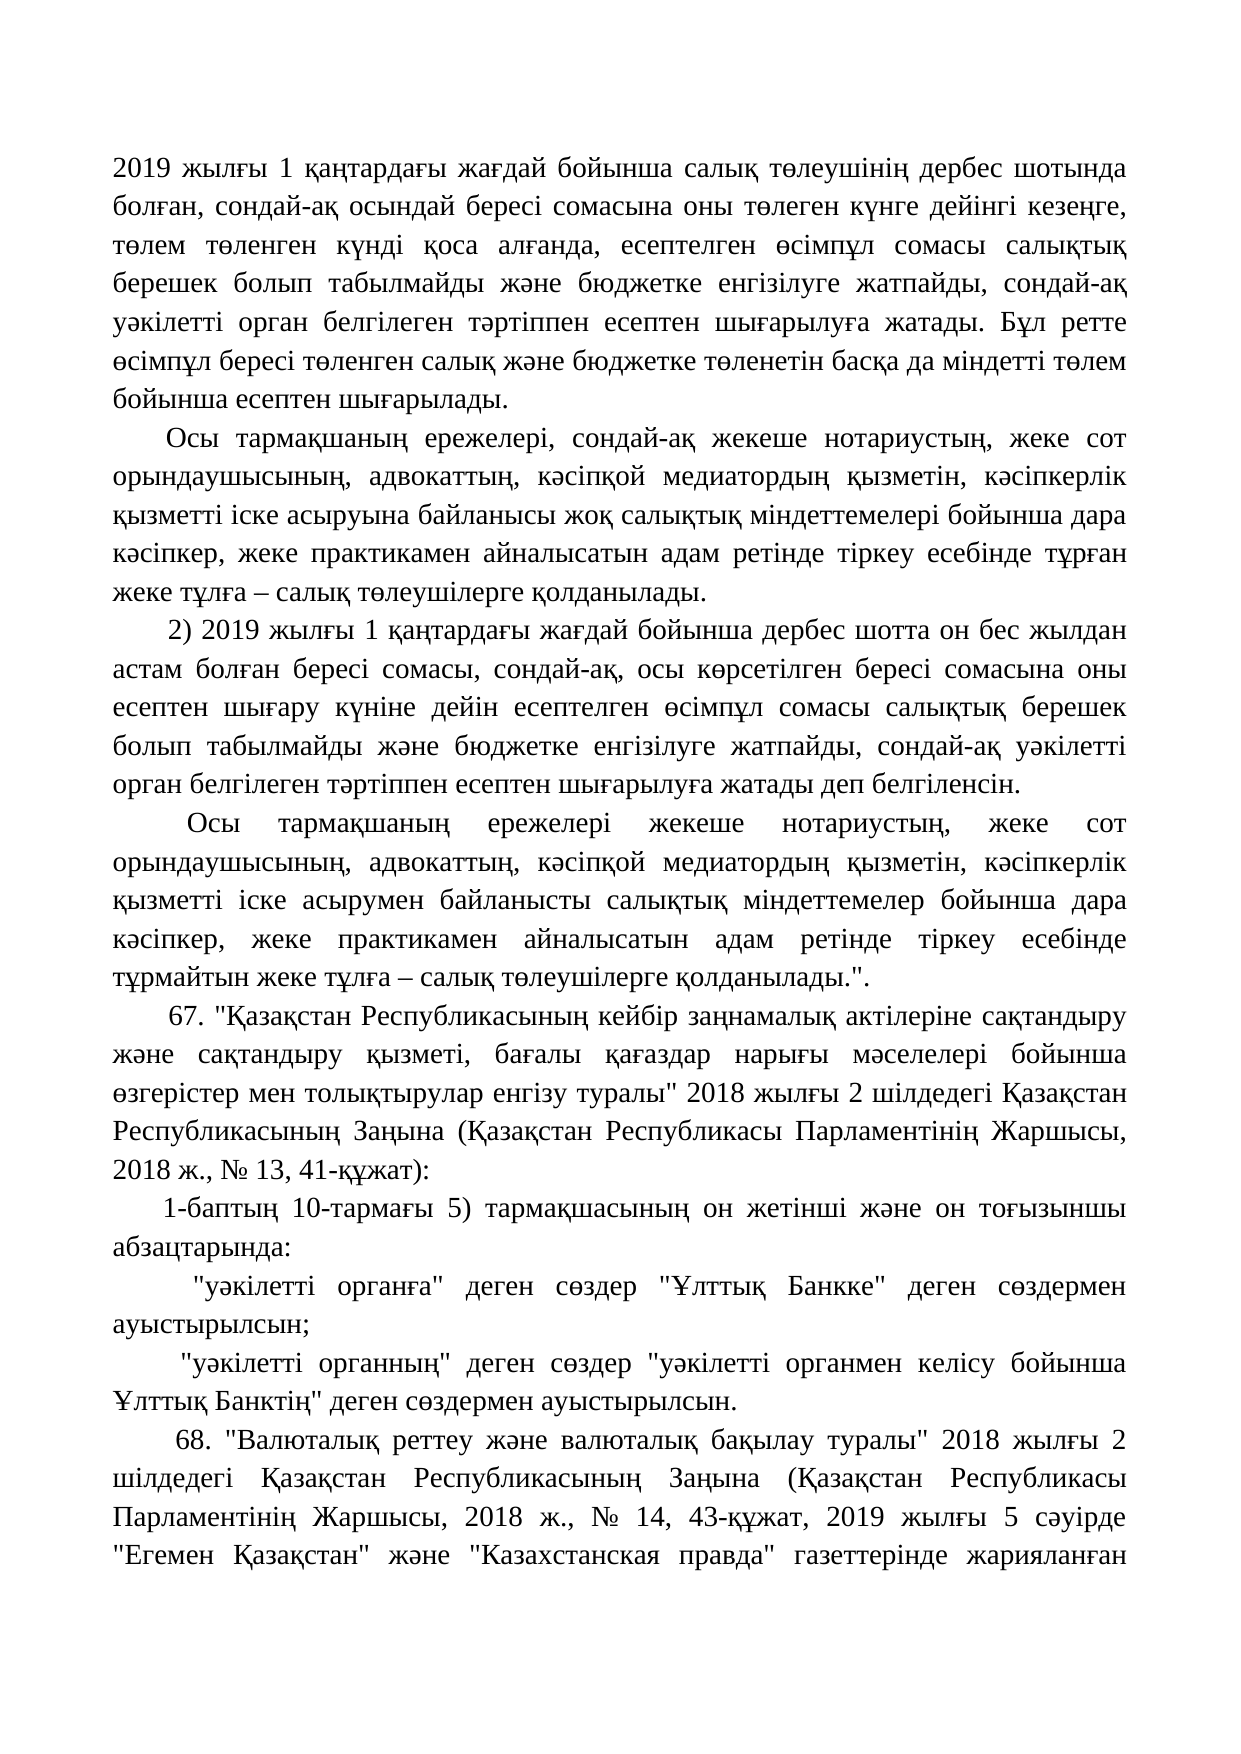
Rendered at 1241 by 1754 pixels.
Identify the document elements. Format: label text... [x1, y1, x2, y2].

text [112, 1422, 1128, 1571]
text "уәкілетті органға" деген сөздер "Ұлттық Банкке" деген сөздермен ауыстырылсын; [112, 1268, 1128, 1340]
text "уәкілетті органның" деген сөздер "уәкілетті органмен келісу бойынша Ұлттық Банктің" деген сөздермен ауыстырылсын. [112, 1345, 1128, 1417]
text 67. "Қазақстан Республикасының кейбір заңнамалық актілеріне сақтандыру және сақтандыру қызметі, бағалы қағаздар нарығы мәселелері бойынша өзгерістер мен толықтырулар енгізу туралы" 2018 жылғы 2 шілдедегі Қазақстан Республикасының Заңына (Қазақстан Республикасы Парламентінің Жаршысы, 2018 ж., № 13, 41-құжат): [112, 998, 1128, 1186]
text Осы тармақшаның ережелері жекеше нотариустың, жеке сот орындаушысының, адвокаттың, кәсіпқой медиатордың қызметін, кәсіпкерлік қызметті іске асырумен байланысты салықтық міндеттемелер бойынша дара кәсіпкер, жеке практикамен айналысатын адам ретінде тіркеу есебінде тұрмайтын жеке тұлға – салық төлеушілерге қолданылады.". [112, 805, 1128, 993]
text Осы тармақшаның ережелері, сондай-ақ жекеше нотариустың, жеке сот орындаушысының, адвокаттың, кәсіпқой медиатордың қызметін, кәсіпкерлік қызметті іске асыруына байланысы жоқ салықтық міндеттемелері бойынша дара кәсіпкер, жеке практикамен айналысатын адам ретінде тіркеу есебінде тұрған жеке тұлға – салық төлеушілерге қолданылады. [112, 420, 1128, 607]
text 1-баптың 10-тармағы 5) тармақшасының он жетінші және он тоғызыншы абзацтарында: [112, 1191, 1128, 1263]
text 2) 2019 жылғы 1 қаңтардағы жағдай бойынша дербес шотта он бес жылдан астам болған бересі сомасы, сондай-ақ, осы көрсетілген бересі сомасына оны есептен шығару күніне дейін есептелген өсімпұл сомасы салықтық берешек болып табылмайды және бюджетке енгізілуге жатпайды, сондай-ақ уәкілетті орган белгілеген тәртіппен есептен шығарылуға жатады деп белгіленсін. [112, 612, 1128, 800]
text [112, 150, 1128, 415]
